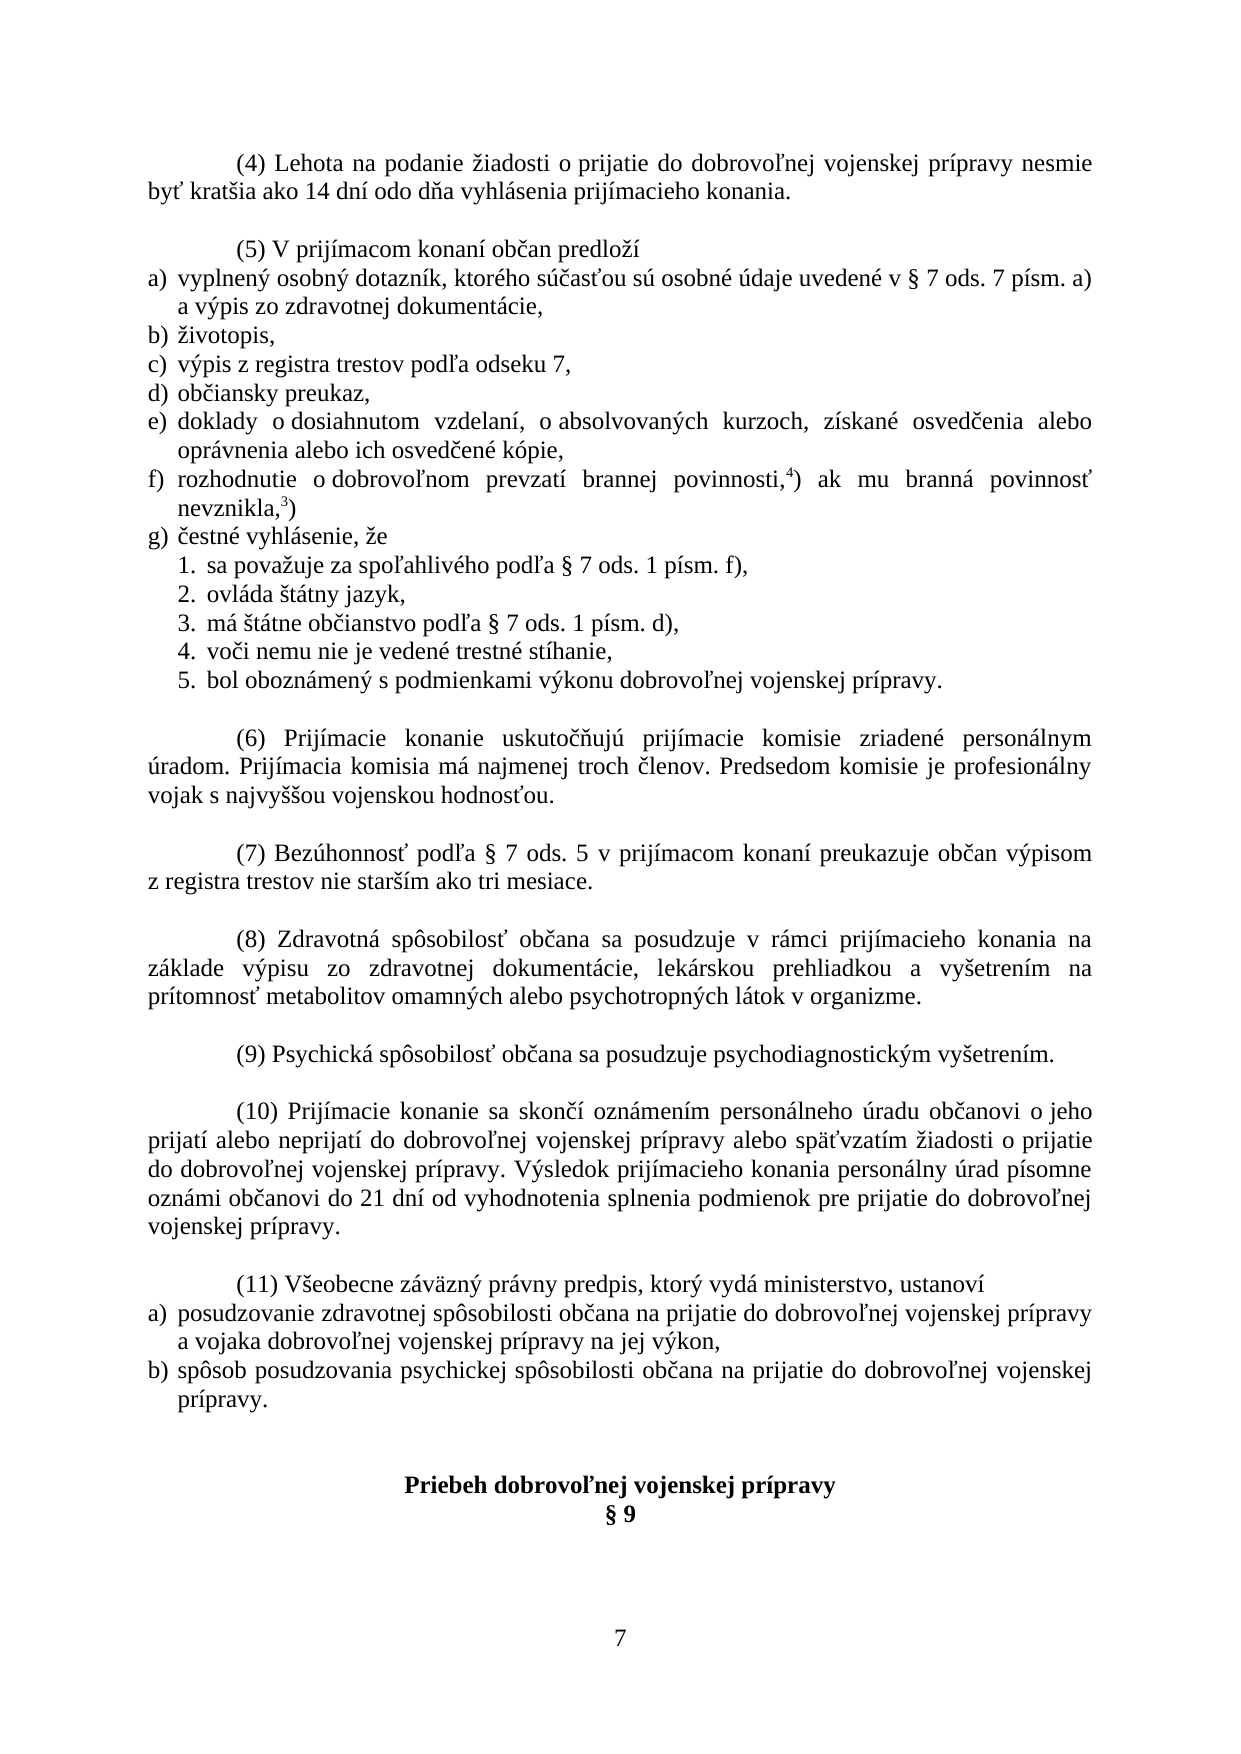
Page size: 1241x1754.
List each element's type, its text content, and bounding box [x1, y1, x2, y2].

list má štátne občianstvo podľa § 7 ods. 1 písm. d), [177, 608, 1093, 636]
text § 9 [148, 1499, 1093, 1528]
list výpis z registra trestov podľa odseku 7, [148, 349, 1093, 378]
list voči nemu nie je vedené trestné stíhanie, [177, 636, 1093, 665]
text (4) Lehota na podanie žiadosti o prijatie do dobrovoľnej vojenskej prípravy nesmie byť kratšia ako 14 dní odo dňa vyhlásenia prijímacieho konania. [148, 148, 1093, 205]
list rozhodnutie o dobrovoľnom prevzatí brannej povinnosti,4) ak mu branná povinnosť nevznikla,3) [148, 464, 1093, 521]
text Priebeh dobrovoľnej vojenskej prípravy [148, 1470, 1093, 1499]
text (6) Prijímacie konanie uskutočňujú prijímacie komisie zriadené personálnym úradom. Prijímacia komisia má najmenej troch členov. Predsedom komisie je profesionálny vojak s najvyššou vojenskou hodnosťou. [148, 723, 1093, 809]
text (9) Psychická spôsobilosť občana sa posudzuje psychodiagnostickým vyšetrením. [148, 1039, 1093, 1068]
list sa považuje za spoľahlivého podľa § 7 ods. 1 písm. f), [177, 550, 1093, 579]
list spôsob posudzovania psychickej spôsobilosti občana na prijatie do dobrovoľnej vojenskej prípravy. [148, 1355, 1093, 1413]
list vyplnený osobný dotazník, ktorého súčasťou sú osobné údaje uvedené v § 7 ods. 7 písm. a) a výpis zo zdravotnej dokumentácie, [148, 263, 1093, 320]
list posudzovanie zdravotnej spôsobilosti občana na prijatie do dobrovoľnej vojenskej prípravy a vojaka dobrovoľnej vojenskej prípravy na jej výkon, [148, 1298, 1093, 1355]
text (8) Zdravotná spôsobilosť občana sa posudzuje v rámci prijímacieho konania na základe výpisu zo zdravotnej dokumentácie, lekárskou prehliadkou a vyšetrením na prítomnosť metabolitov omamných alebo psychotropných látok v organizme. [148, 924, 1093, 1010]
list občiansky preukaz, [148, 378, 1093, 406]
text (7) Bezúhonnosť podľa § 7 ods. 5 v prijímacom konaní preukazuje občan výpisom z registra trestov nie starším ako tri mesiace. [148, 838, 1093, 895]
list doklady o dosiahnutom vzdelaní, o absolvovaných kurzoch, získané osvedčenia alebo oprávnenia alebo ich osvedčené kópie, [148, 406, 1093, 464]
list čestné vyhlásenie, že [148, 521, 1093, 550]
text (5) V prijímacom konaní občan predloží [148, 234, 1093, 263]
text (11) Všeobecne záväzný právny predpis, ktorý vydá ministerstvo, ustanoví [148, 1269, 1093, 1298]
text (10) Prijímacie konanie sa skončí oznámením personálneho úradu občanovi o jeho prijatí alebo neprijatí do dobrovoľnej vojenskej prípravy alebo späťvzatím žiadosti o prijatie do dobrovoľnej vojenskej prípravy. Výsledok prijímacieho konania personálny úrad písomne oznámi občanovi do 21 dní od vyhodnotenia splnenia podmienok pre prijatie do dobrovoľnej vojenskej prípravy. [148, 1096, 1093, 1240]
list bol oboznámený s podmienkami výkonu dobrovoľnej vojenskej prípravy. [177, 665, 1093, 694]
list ovláda štátny jazyk, [177, 579, 1093, 608]
list životopis, [148, 320, 1093, 349]
